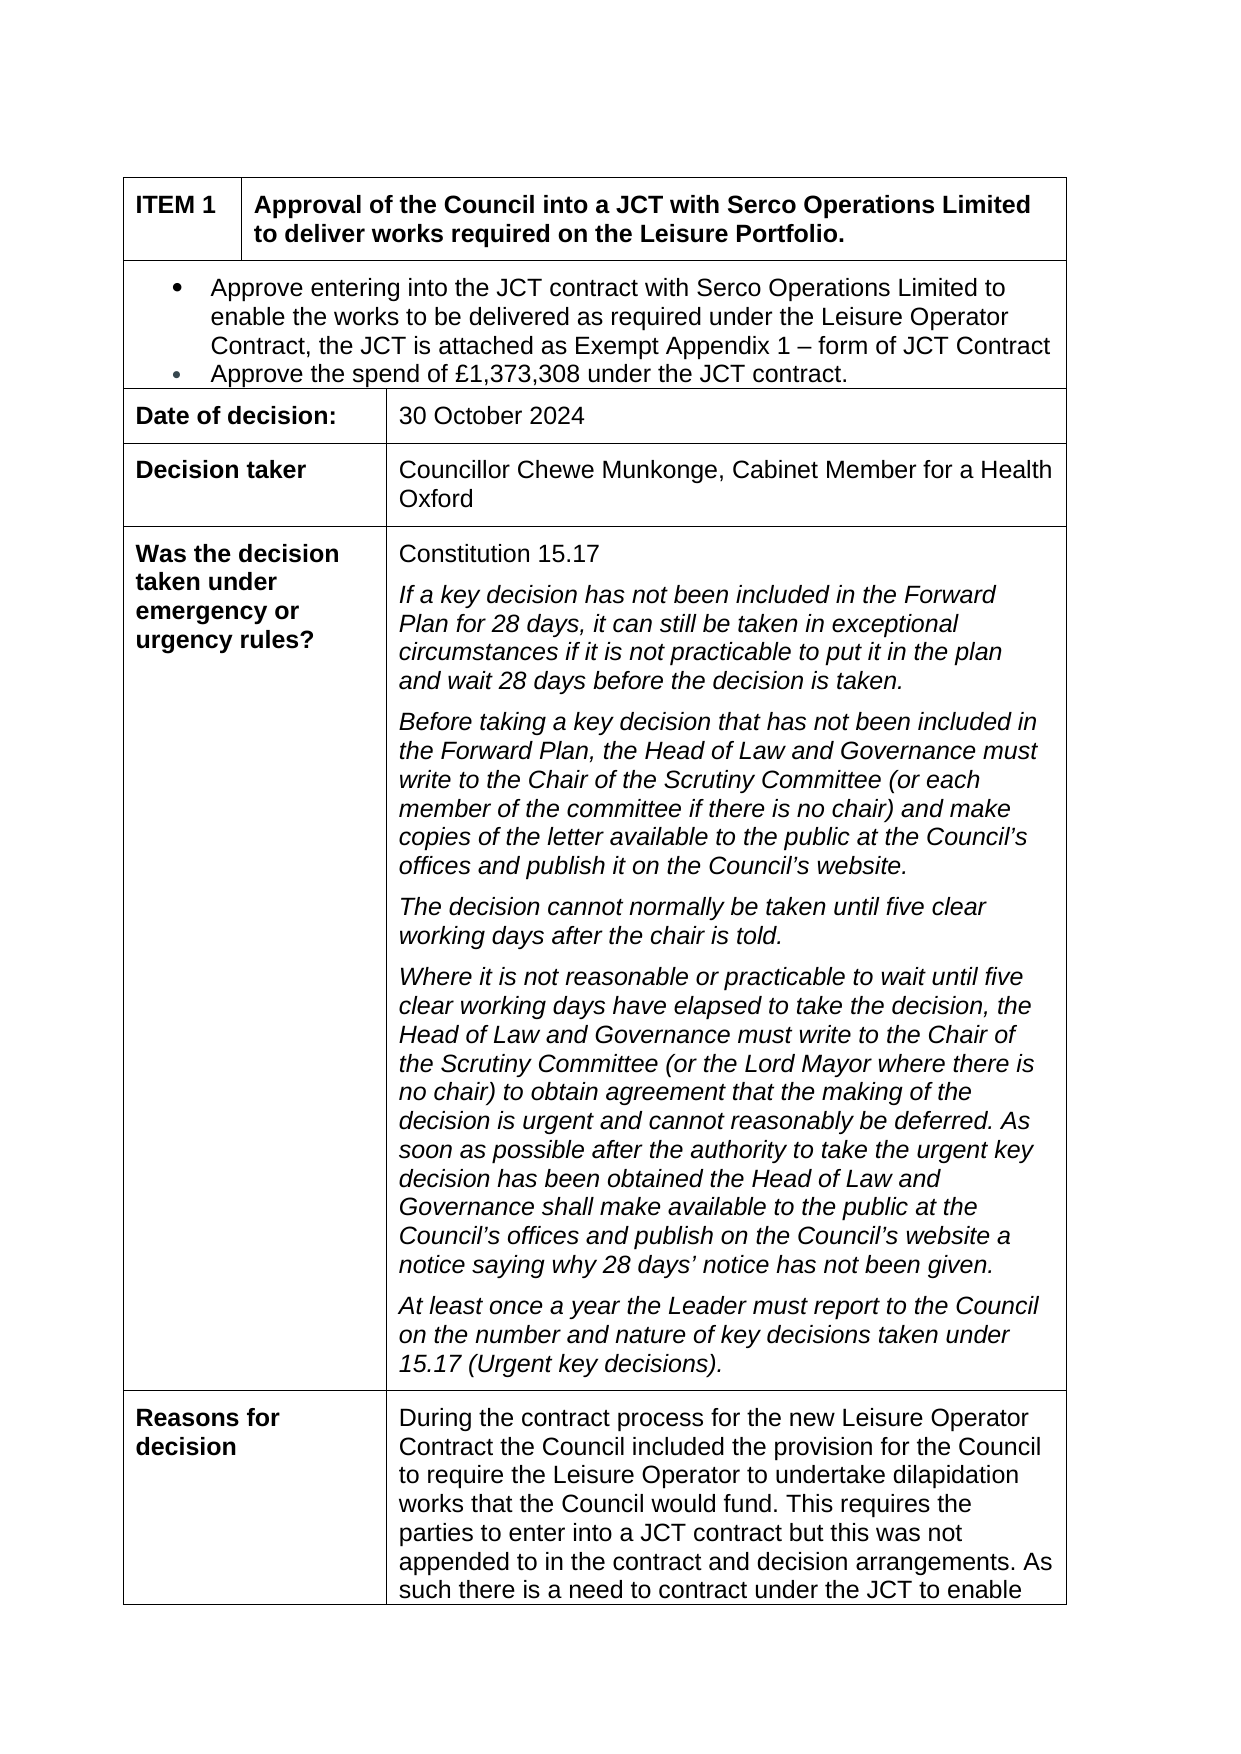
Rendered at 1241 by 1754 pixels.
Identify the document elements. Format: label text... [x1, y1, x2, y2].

table_cell 30 October 2024 [387, 389, 1066, 442]
table_cell Constitution 15.17 If a key decision has not been included in the Forward Plan for 28 days, it can still be taken in exceptional circumstances if it is not practicable to put it in the plan and wait 28 days before the decision is taken. Before taking a key decision that has not been included in the Forward Plan, the Head of Law and Governance must write to the Chair of the Scrutiny Committee (or each member of the committee if there is no chair) and make copies of the letter available to the public at the Council’s offices and publish it on the Council’s website. The decision cannot normally be taken until five clear working days after the chair is told. Where it is not reasonable or practicable to wait until five clear working days have elapsed to take the decision, the Head of Law and Governance must write to the Chair of the Scrutiny Committee (or the Lord Mayor where there is no chair) to obtain agreement that the making of the decision is urgent and cannot reasonably be deferred. As soon as possible after the authority to take the urgent key decision has been obtained the Head of Law and Governance shall make available to the public at the Council’s offices and publish on the Council’s website a notice saying why 28 days’ notice has not been given. At least once a year the Leader must report to the Council on the number and nature of key decisions taken under 15.17 (Urgent key decisions). [387, 527, 1066, 1390]
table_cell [387, 1391, 1066, 1604]
table_cell Decision taker [124, 444, 386, 526]
table_cell Was the decision taken under emergency or urgency rules? [124, 527, 386, 1390]
table_cell Councillor Chewe Munkonge, Cabinet Member for a Health Oxford [387, 444, 1066, 526]
table_header ITEM 1 [124, 178, 241, 260]
table_header Approval of the Council into a JCT with Serco Operations Limited to deliver works required on the Leisure Portfolio. [242, 178, 1066, 260]
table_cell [124, 1391, 386, 1604]
table_cell Date of decision: [124, 389, 386, 442]
table_cell Approve entering into the JCT contract with Serco Operations Limited to enable the works to be delivered as required under the Leisure Operator Contract, the JCT is attached as Exempt Appendix 1 – form of JCT Contract Approve the spend of £1,373,308 under the JCT contract. [124, 261, 1066, 388]
